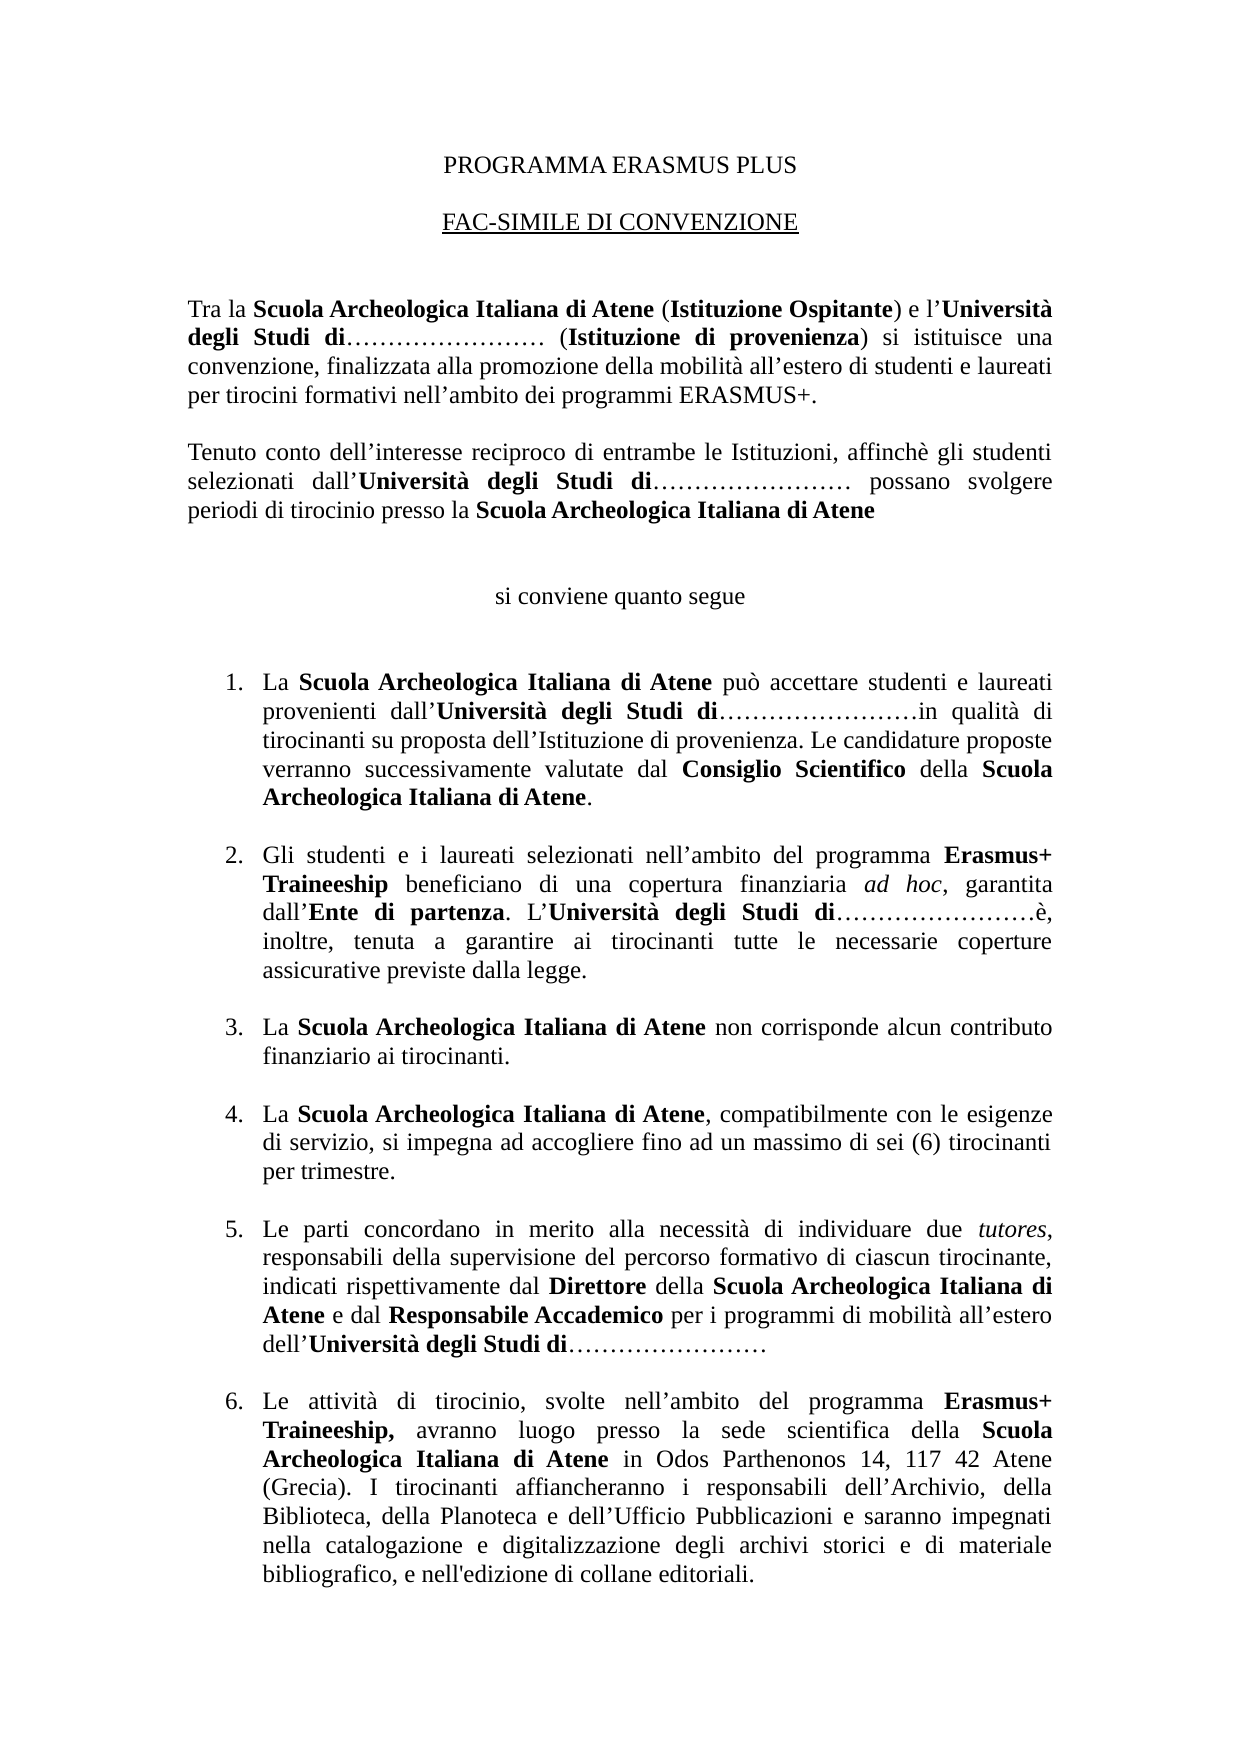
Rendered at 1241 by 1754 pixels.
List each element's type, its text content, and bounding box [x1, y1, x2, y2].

text FAC-SIMILE DI CONVENZIONE [187, 207, 1053, 236]
text Tra la Scuola Archeologica Italiana di Atene (Istituzione Ospitante) e l’Università degli Studi di…………………… (Istituzione di provenienza) si istituisce una convenzione, finalizzata alla promozione della mobilità all’estero di studenti e laureati per tirocini formativi nell’ambito dei programmi ERASMUS+. [187, 294, 1053, 409]
list La Scuola Archeologica Italiana di Atene può accettare studenti e laureati provenienti dall’Università degli Studi di……………………in qualità di tirocinanti su proposta dell’Istituzione di provenienza. Le candidature proposte verranno successivamente valutate dal Consiglio Scientifico della Scuola Archeologica Italiana di Atene. [225, 667, 1053, 811]
list La Scuola Archeologica Italiana di Atene, compatibilmente con le esigenze di servizio, si impegna ad accogliere fino ad un massimo di sei (6) tirocinanti per trimestre. [225, 1099, 1053, 1185]
list Le parti concordano in merito alla necessità di individuare due tutores, responsabili della supervisione del percorso formativo di ciascun tirocinante, indicati rispettivamente dal Direttore della Scuola Archeologica Italiana di Atene e dal Responsabile Accademico per i programmi di mobilità all’estero dell’Università degli Studi di…………………… [225, 1214, 1053, 1357]
list La Scuola Archeologica Italiana di Atene non corrisponde alcun contributo finanziario ai tirocinanti. [225, 1012, 1053, 1070]
text Tenuto conto dell’interesse reciproco di entrambe le Istituzioni, affinchè gli studenti selezionati dall’Università degli Studi di…………………… possano svolgere periodi di tirocinio presso la Scuola Archeologica Italiana di Atene [187, 437, 1053, 524]
list Le attività di tirocinio, svolte nell’ambito del programma Erasmus+ Traineeship, avranno luogo presso la sede scientifica della Scuola Archeologica Italiana di Atene in Odos Parthenonos 14, 117 42 Atene (Grecia). I tirocinanti affiancheranno i responsabili dell’Archivio, della Biblioteca, della Planoteca e dell’Ufficio Pubblicazioni e saranno impegnati nella catalogazione e digitalizzazione degli archivi storici e di materiale bibliografico, e nell'edizione di collane editoriali. [225, 1386, 1053, 1587]
text si conviene quanto segue [187, 581, 1053, 610]
list Gli studenti e i laureati selezionati nell’ambito del programma Erasmus+ Traineeship beneficiano di una copertura finanziaria ad hoc, garantita dall’Ente di partenza. L’Università degli Studi di……………………è, inoltre, tenuta a garantire ai tirocinanti tutte le necessarie coperture assicurative previste dalla legge. [225, 840, 1053, 984]
text PROGRAMMA ERASMUS PLUS [187, 150, 1053, 179]
